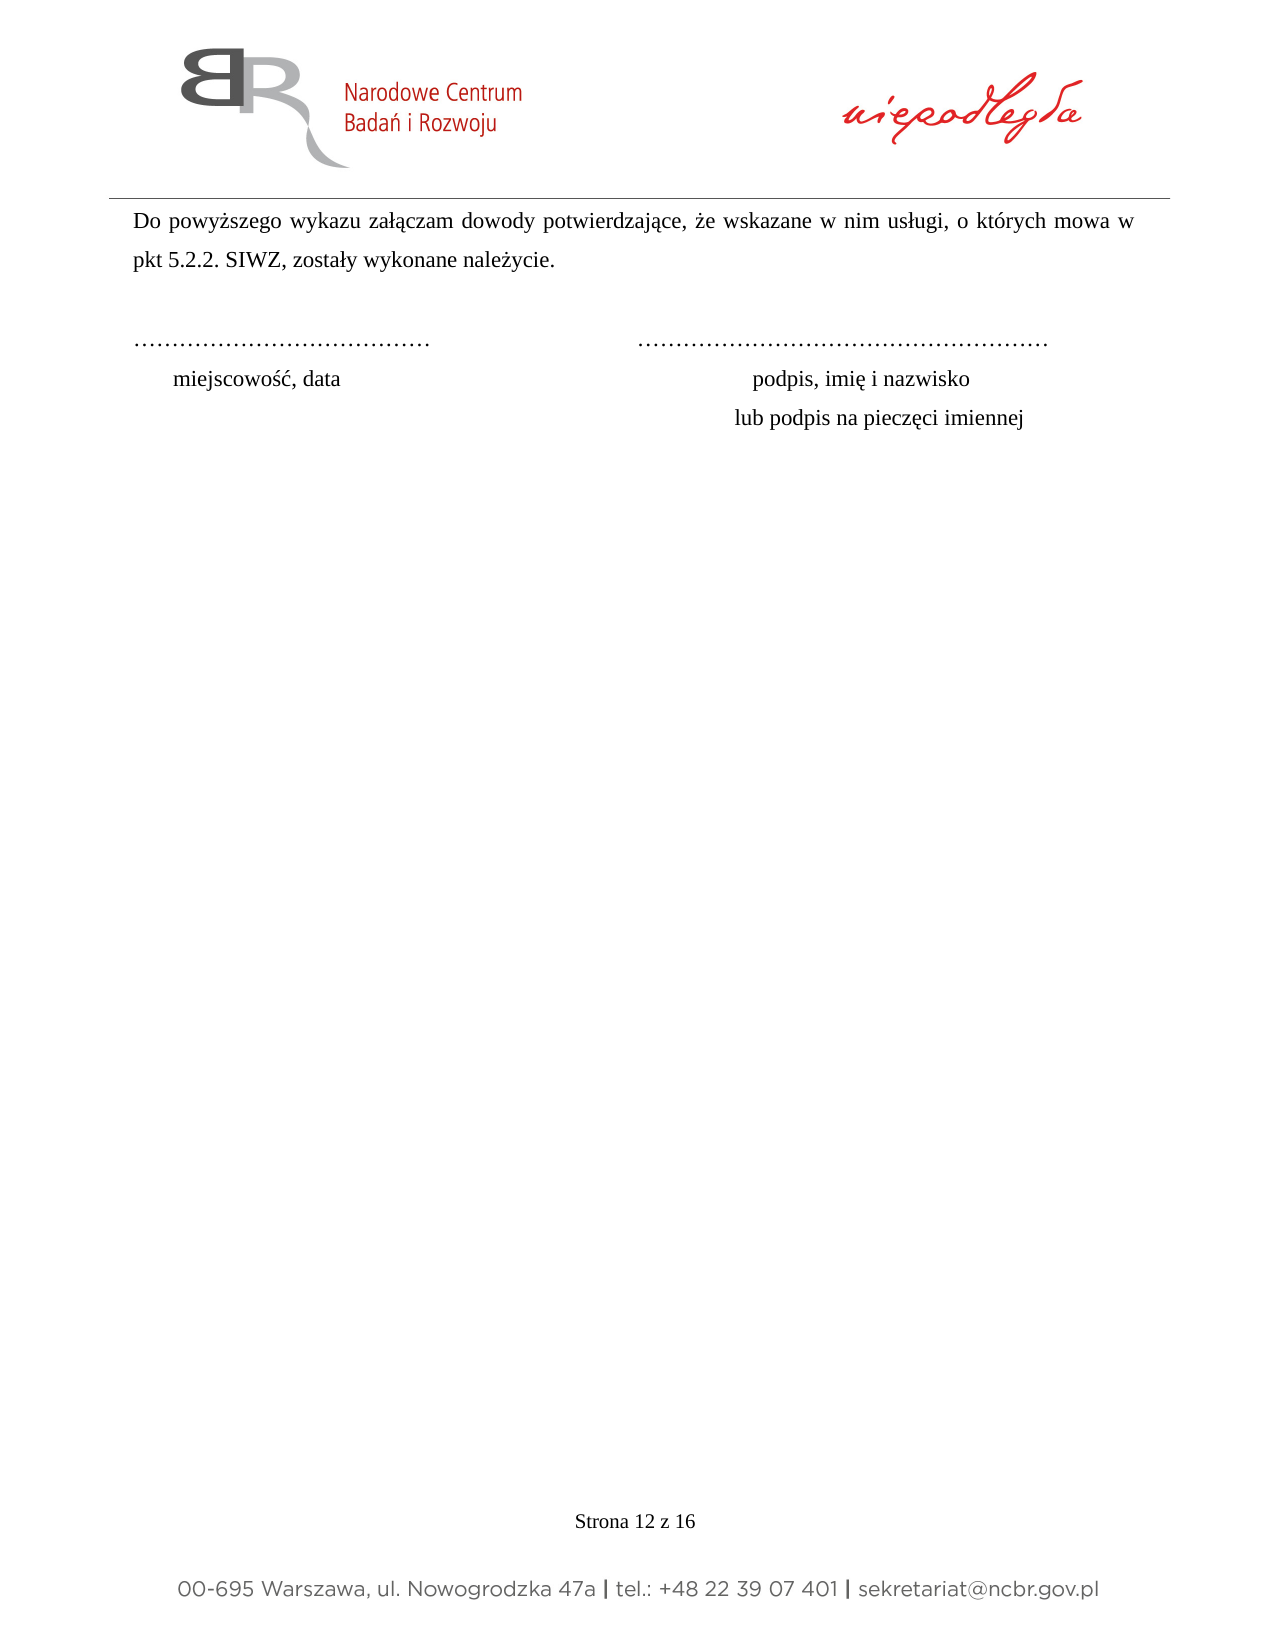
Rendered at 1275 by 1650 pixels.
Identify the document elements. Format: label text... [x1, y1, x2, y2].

text Do powyższego wykazu załączam dowody potwierdzające, że wskazane w nim usługi, o których mowa w pkt 5.2.2. SIWZ, zostały wykonane należycie. [133, 207, 1137, 273]
picture [17, 0, 1259, 1650]
text miejscowość, data podpis, imię i nazwisko [133, 365, 1137, 391]
text ………………………………… ……………………………………………… [133, 325, 1137, 352]
text lub podpis na pieczęci imiennej [133, 404, 1137, 431]
